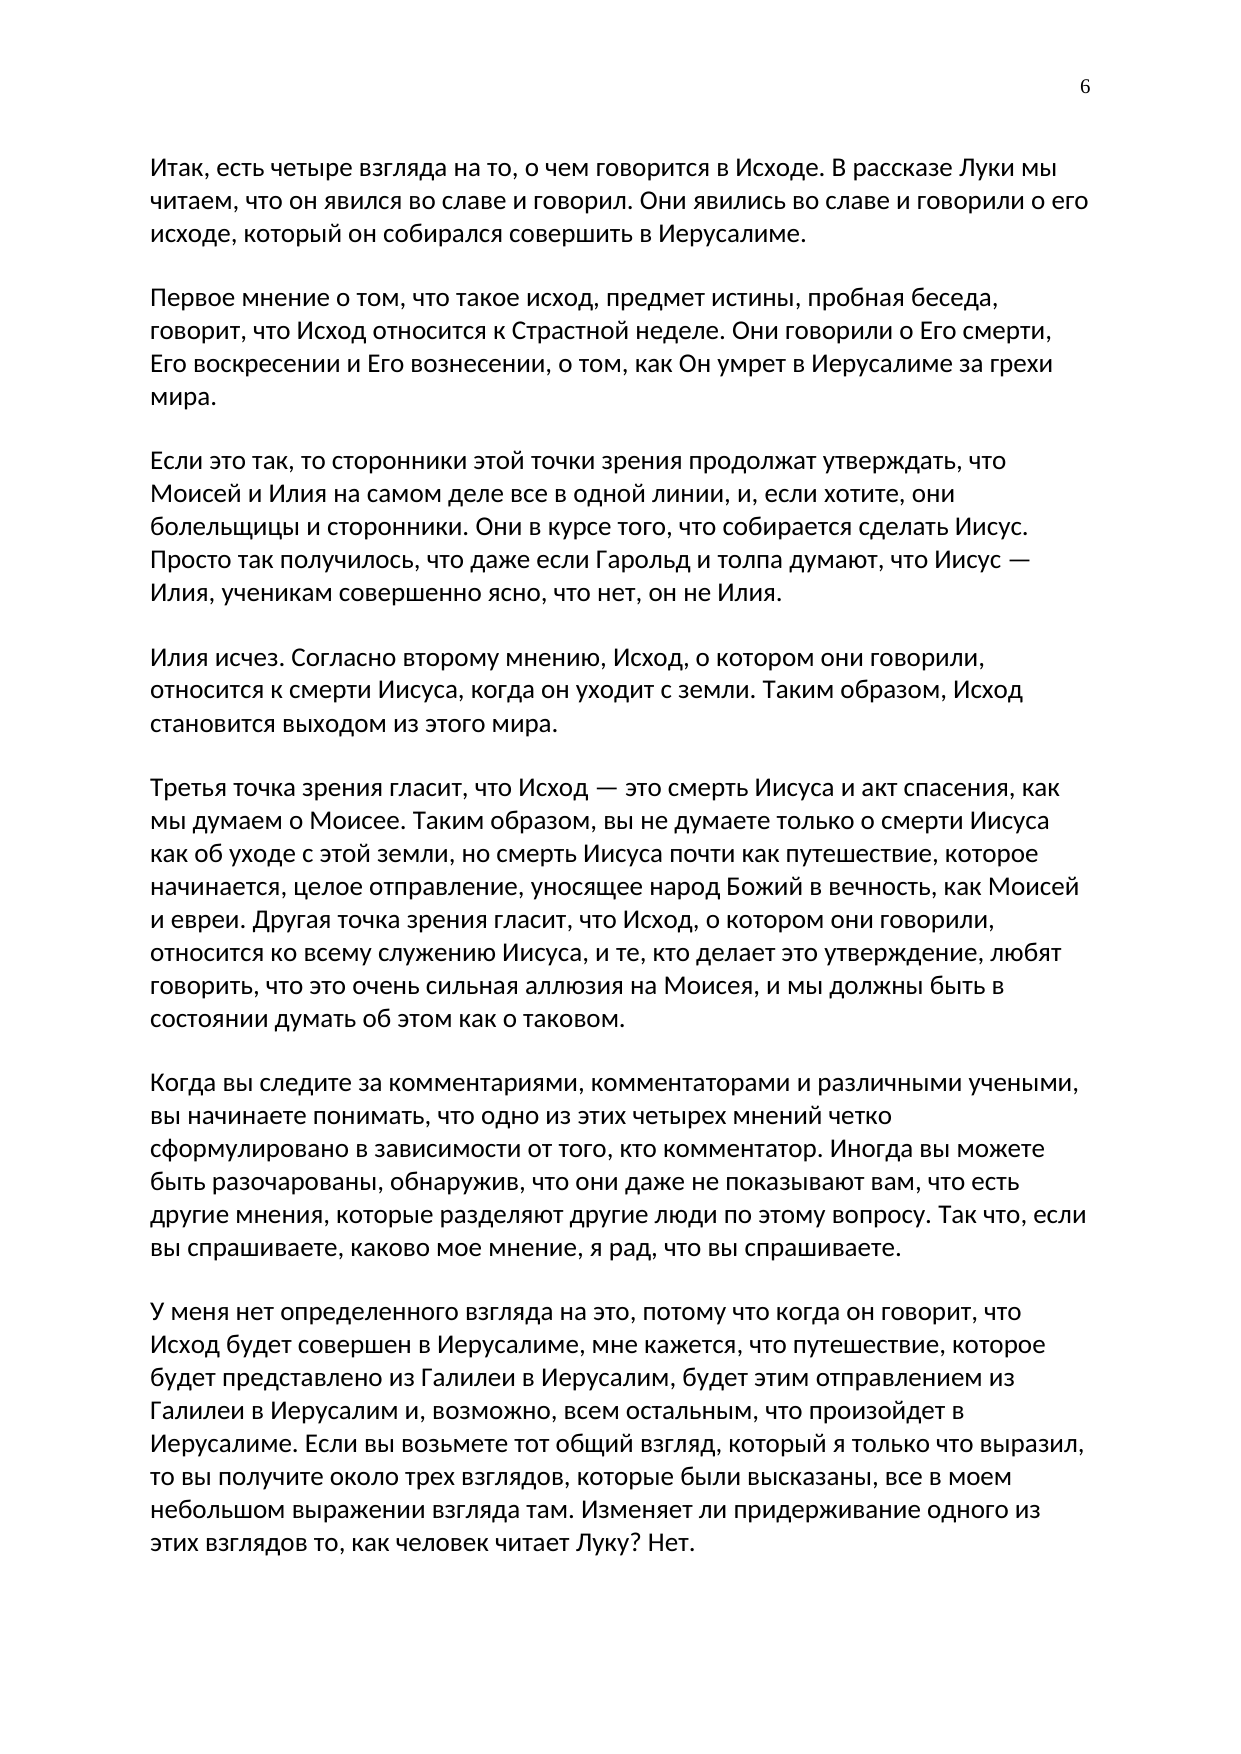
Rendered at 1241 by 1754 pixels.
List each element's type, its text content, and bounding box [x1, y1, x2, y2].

text Когда вы следите за комментариями, комментаторами и различными учеными, вы начинаете понимать, что одно из этих четырех мнений четко сформулировано в зависимости от того, кто комментатор. Иногда вы можете быть разочарованы, обнаружив, что они даже не показывают вам, что есть другие мнения, которые разделяют другие люди по этому вопросу. Так что, если вы спрашиваете, каково мое мнение, я рад, что вы спрашиваете. [150, 1065, 1090, 1263]
text Итак, есть четыре взгляда на то, о чем говорится в Исходе. В рассказе Луки мы читаем, что он явился во славе и говорил. Они явились во славе и говорили о его исходе, который он собирался совершить в Иерусалиме. [150, 150, 1090, 249]
text Третья точка зрения гласит, что Исход — это смерть Иисуса и акт спасения, как мы думаем о Моисее. Таким образом, вы не думаете только о смерти Иисуса как об уходе с этой земли, но смерть Иисуса почти как путешествие, которое начинается, целое отправление, уносящее народ Божий в вечность, как Моисей и евреи. Другая точка зрения гласит, что Исход, о котором они говорили, относится ко всему служению Иисуса, и те, кто делает это утверждение, любят говорить, что это очень сильная аллюзия на Моисея, и мы должны быть в состоянии думать об этом как о таковом. [150, 770, 1090, 1034]
text Илия исчез. Согласно второму мнению, Исход, о котором они говорили, относится к смерти Иисуса, когда он уходит с земли. Таким образом, Исход становится выходом из этого мира. [150, 640, 1090, 739]
text У меня нет определенного взгляда на это, потому что когда он говорит, что Исход будет совершен в Иерусалиме, мне кажется, что путешествие, которое будет представлено из Галилеи в Иерусалим, будет этим отправлением из Галилеи в Иерусалим и, возможно, всем остальным, что произойдет в Иерусалиме. Если вы возьмете тот общий взгляд, который я только что выразил, то вы получите около трех взглядов, которые были высказаны, все в моем небольшом выражении взгляда там. Изменяет ли придерживание одного из этих взглядов то, как человек читает Луку? Нет. [150, 1294, 1090, 1559]
text Первое мнение о том, что такое исход, предмет истины, пробная беседа, говорит, что Исход относится к Страстной неделе. Они говорили о Его смерти, Его воскресении и Его вознесении, о том, как Он умрет в Иерусалиме за грехи мира. [150, 280, 1090, 412]
text Если это так, то сторонники этой точки зрения продолжат утверждать, что Моисей и Илия на самом деле все в одной линии, и, если хотите, они болельщицы и сторонники. Они в курсе того, что собирается сделать Иисус. Просто так получилось, что даже если Гарольд и толпа думают, что Иисус — Илия, ученикам совершенно ясно, что нет, он не Илия. [150, 443, 1090, 608]
